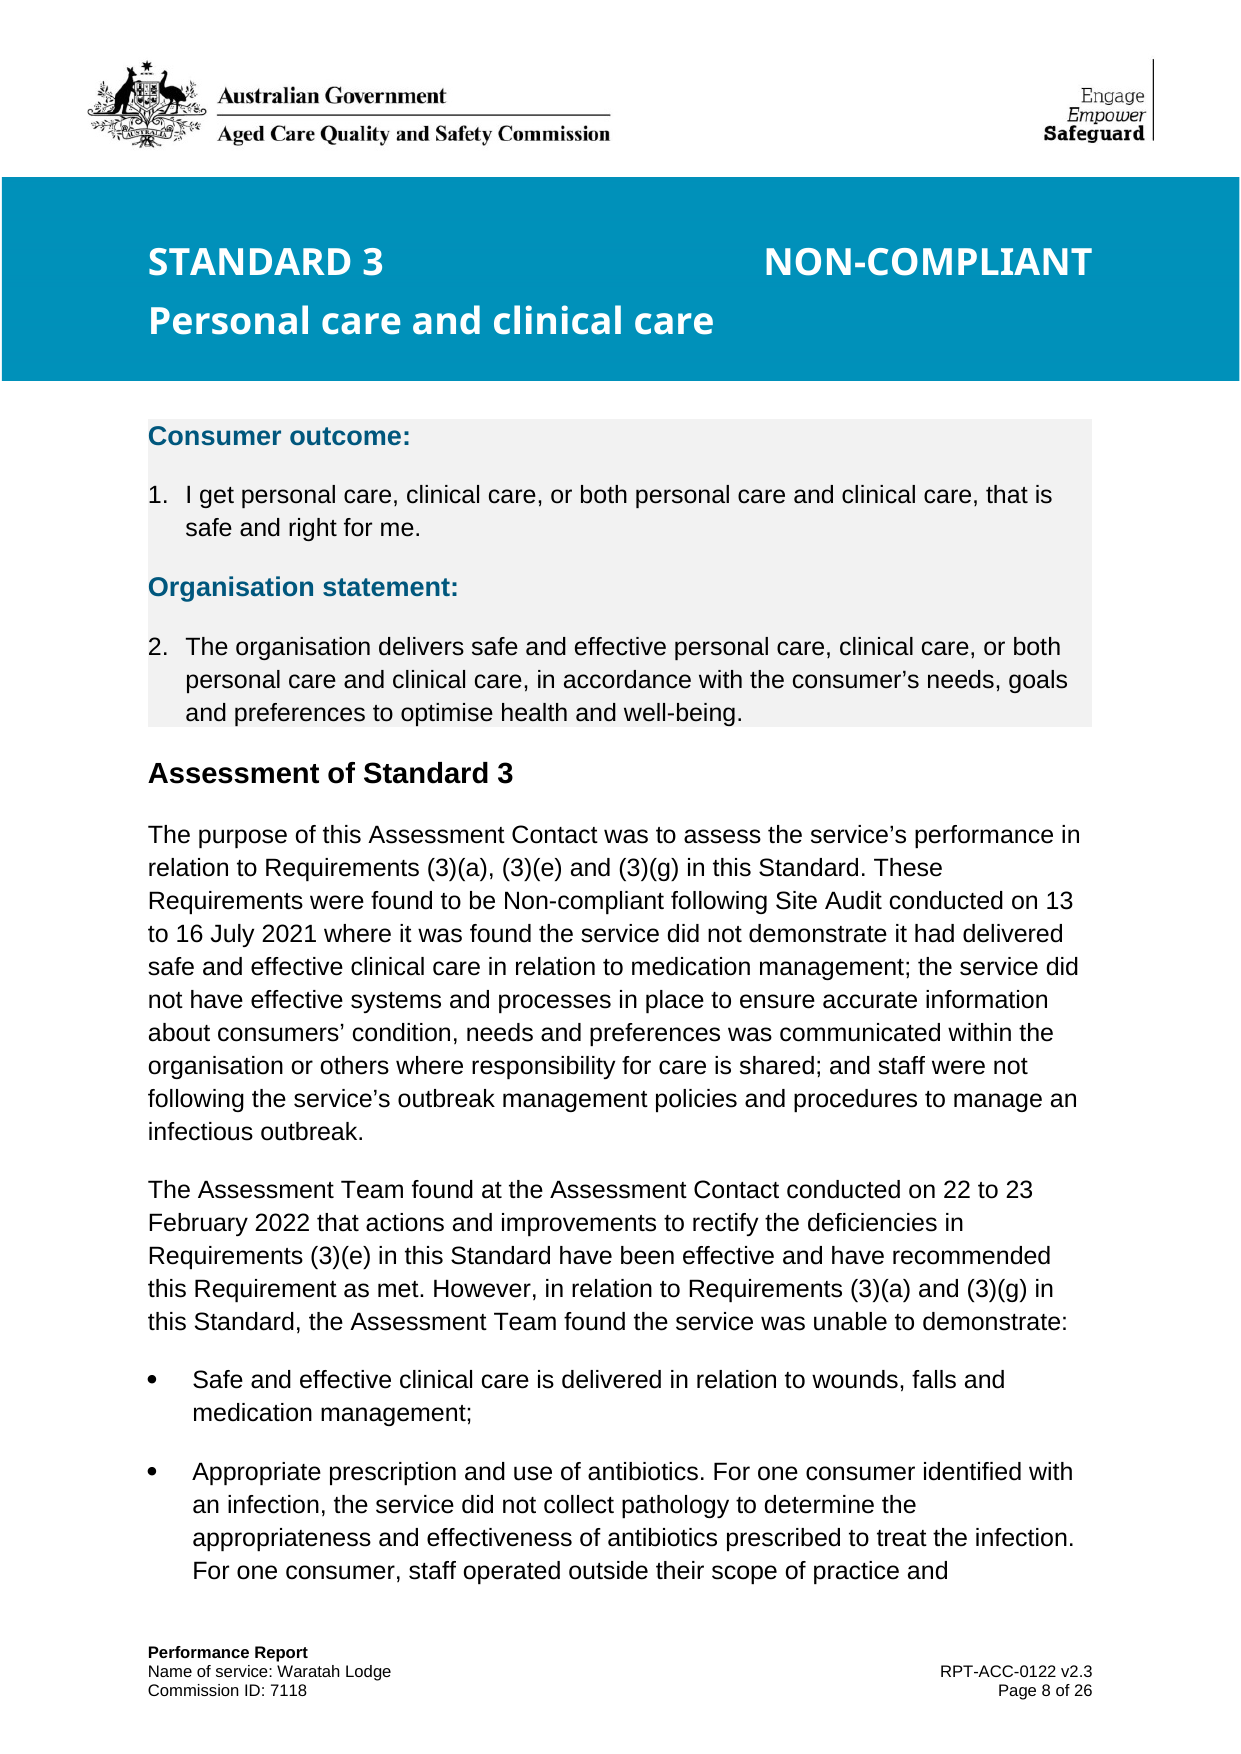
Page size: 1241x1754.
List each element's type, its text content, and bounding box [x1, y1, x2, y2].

list Safe and effective clinical care is delivered in relation to wounds, falls and medication management; [148, 1365, 1092, 1427]
picture [1, 0, 1241, 169]
subtitle Consumer outcome: [148, 419, 1092, 451]
list I get personal care, clinical care, or both personal care and clinical care, that is safe and right for me. [148, 480, 1092, 542]
list The organisation delivers safe and effective personal care, clinical care, or both personal care and clinical care, in accordance with the consumer’s needs, goals and preferences to optimise health and well-being. [148, 632, 1092, 727]
subtitle Assessment of Standard 3 [148, 756, 1092, 790]
text The purpose of this Assessment Contact was to assess the service’s performance in relation to Requirements (3)(a), (3)(e) and (3)(g) in this Standard. These Requirements were found to be Non-compliant following Site Audit conducted on 13 to 16 July 2021 where it was found the service did not demonstrate it had delivered safe and effective clinical care in relation to medication management; the service did not have effective systems and processes in place to ensure accurate information about consumers’ condition, needs and preferences was communicated within the organisation or others where responsibility for care is shared; and staff were not following the service’s outbreak management policies and procedures to manage an infectious outbreak. [148, 820, 1092, 1146]
subtitle Organisation statement: [148, 571, 1092, 603]
text The Assessment Team found at the Assessment Contact conducted on 22 to 23 February 2022 that actions and improvements to rectify the deficiencies in Requirements (3)(e) in this Standard have been effective and have recommended this Requirement as met. However, in relation to Requirements (3)(a) and (3)(g) in this Standard, the Assessment Team found the service was unable to demonstrate: [148, 1175, 1092, 1336]
subtitle STANDARD 3 NON-COMPLIANT Personal care and clinical care [148, 236, 1092, 345]
